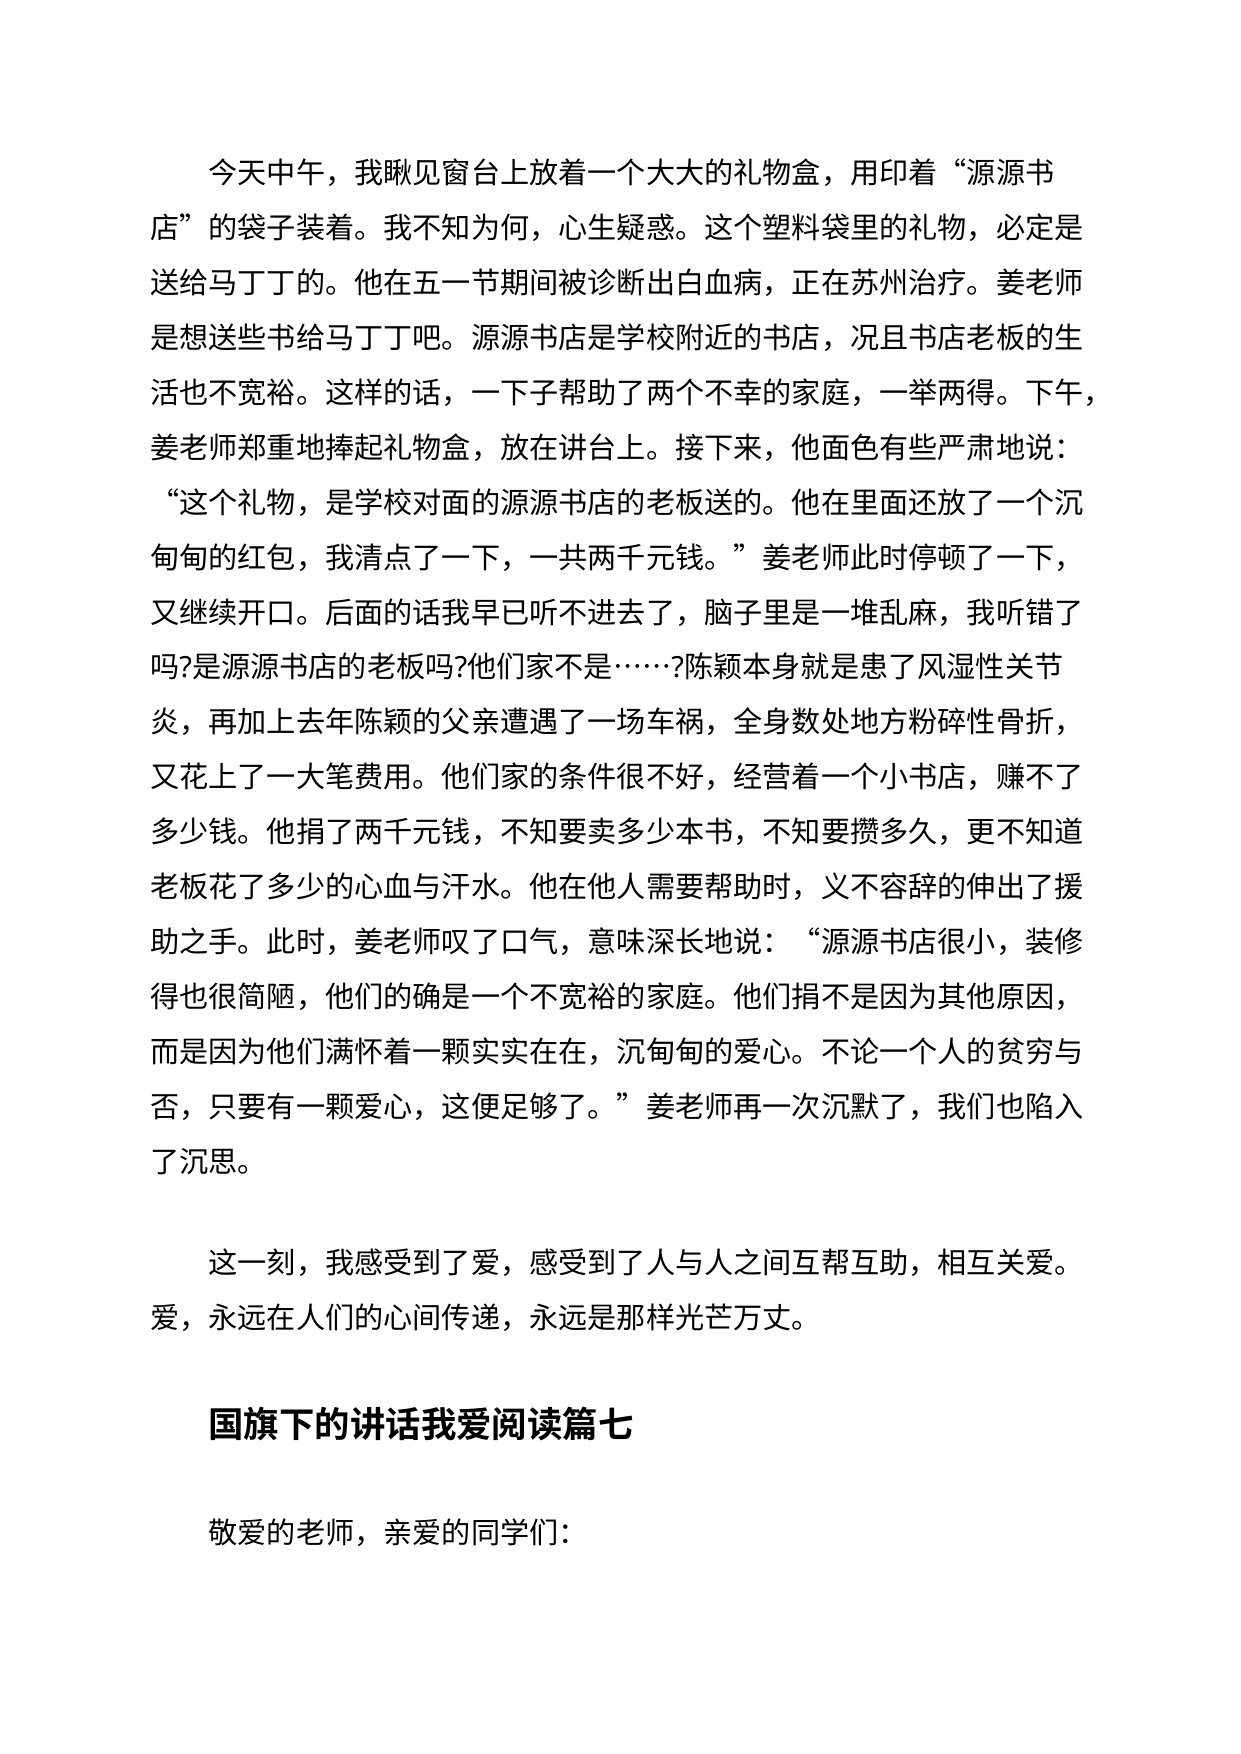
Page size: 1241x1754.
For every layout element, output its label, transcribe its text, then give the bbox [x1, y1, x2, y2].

text 这一刻，我感受到了爱，感受到了人与人之间互帮互助，相互关爱。爱，永远在人们的心间传递，永远是那样光芒万丈。 [150, 1240, 1090, 1337]
text 今天中午，我瞅见窗台上放着一个大大的礼物盒，用印着“源源书店”的袋子装着。我不知为何，心生疑惑。这个塑料袋里的礼物，必定是送给马丁丁的。他在五一节期间被诊断出白血病，正在苏州治疗。姜老师是想送些书给马丁丁吧。源源书店是学校附近的书店，况且书店老板的生活也不宽裕。这样的话，一下子帮助了两个不幸的家庭，一举两得。下午，姜老师郑重地捧起礼物盒，放在讲台上。接下来，他面色有些严肃地说：“这个礼物，是学校对面的源源书店的老板送的。他在里面还放了一个沉甸甸的红包，我清点了一下，一共两千元钱。”姜老师此时停顿了一下，又继续开口。后面的话我早已听不进去了，脑子里是一堆乱麻，我听错了吗?是源源书店的老板吗?他们家不是……?陈颖本身就是患了风湿性关节炎，再加上去年陈颖的父亲遭遇了一场车祸，全身数处地方粉碎性骨折，又花上了一大笔费用。他们家的条件很不好，经营着一个小书店，赚不了多少钱。他捐了两千元钱，不知要卖多少本书，不知要攒多久，更不知道老板花了多少的心血与汗水。他在他人需要帮助时，义不容辞的伸出了援助之手。此时，姜老师叹了口气，意味深长地说：“源源书店很小，装修得也很简陋，他们的确是一个不宽裕的家庭。他们捐不是因为其他原因，而是因为他们满怀着一颗实实在在，沉甸甸的爱心。不论一个人的贫穷与否，只要有一颗爱心，这便足够了。”姜老师再一次沉默了，我们也陷入了沉思。 [150, 150, 1090, 1181]
text 国旗下的讲话我爱阅读篇七 [150, 1397, 1090, 1448]
text 敬爱的老师，亲爱的同学们： [150, 1510, 1090, 1552]
